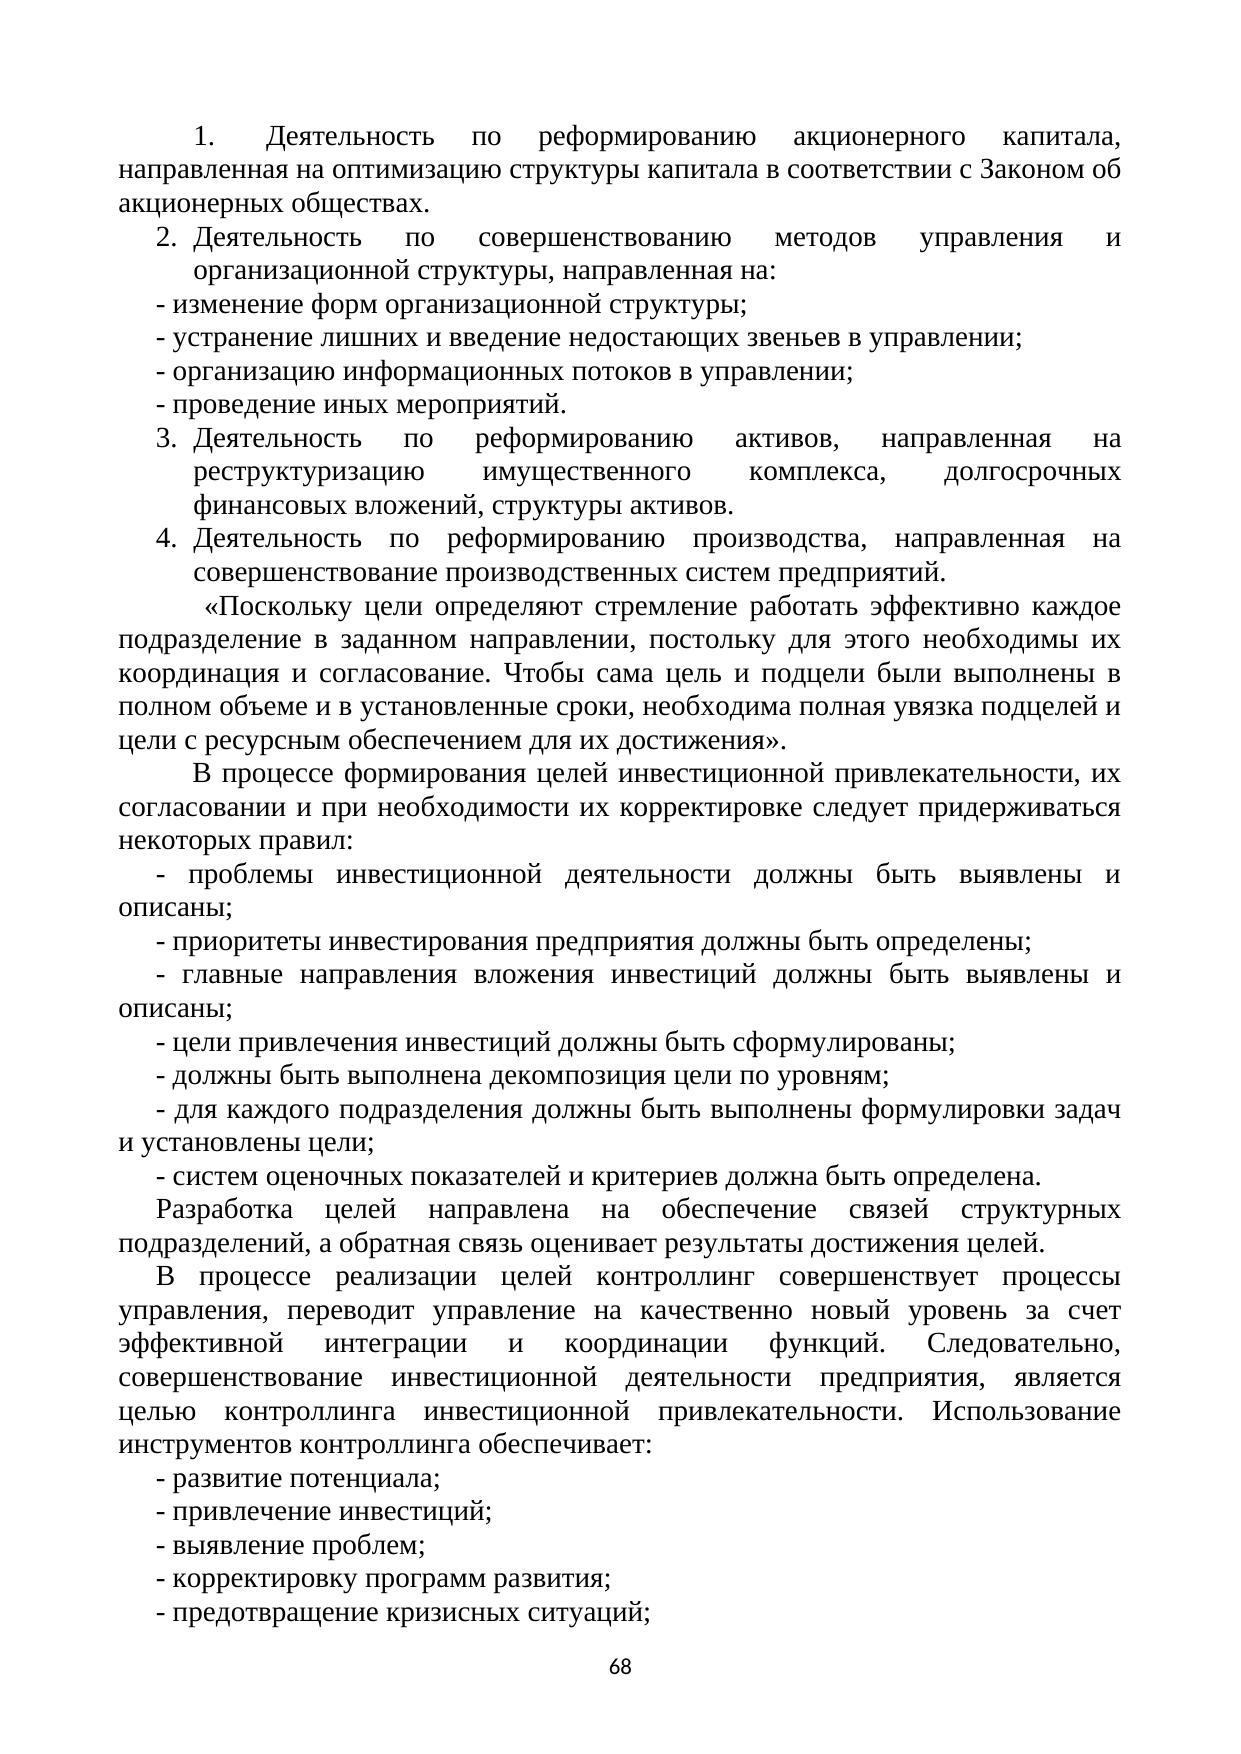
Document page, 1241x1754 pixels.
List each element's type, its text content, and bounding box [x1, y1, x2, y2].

list Деятельность по реформированию акционерного капитала, направленная на оптимизацию структуры капитала в соответствии с Законом об акционерных обществах. [118, 118, 1122, 219]
text - развитие потенциала; [118, 1460, 1122, 1493]
text - главные направления вложения инвестиций должны быть выявлены и описаны; [118, 957, 1122, 1024]
text - систем оценочных показателей и критериев должна быть определена. [118, 1158, 1122, 1191]
text - изменение форм организационной структуры; [118, 286, 1122, 319]
text - привлечение инвестиций; [118, 1493, 1122, 1527]
text - приоритеты инвестирования предприятия должны быть определены; [118, 923, 1122, 957]
text - проведение иных мероприятий. [118, 386, 1122, 420]
text - проблемы инвестиционной деятельности должны быть выявлены и описаны; [118, 856, 1122, 923]
list Деятельность по реформированию активов, направленная на реструктуризацию имущественного комплекса, долгосрочных финансовых вложений, структуры активов. [156, 420, 1122, 521]
text - для каждого подразделения должны быть выполнены формулировки задач и установлены цели; [118, 1091, 1122, 1158]
text - цели привлечения инвестиций должны быть сформулированы; [118, 1024, 1122, 1057]
text - корректировку программ развития; [118, 1560, 1122, 1594]
text - организацию информационных потоков в управлении; [118, 353, 1122, 386]
text - должны быть выполнена декомпозиция цели по уровням; [118, 1057, 1122, 1091]
list Деятельность по реформированию производства, направленная на совершенствование производственных систем предприятий. [156, 521, 1122, 588]
text - выявление проблем; [118, 1527, 1122, 1560]
text - устранение лишних и введение недостающих звеньев в управлении; [118, 319, 1122, 353]
list Деятельность по совершенствованию методов управления и организационной структуры, направленная на: [156, 219, 1122, 286]
text В процессе формирования целей инвестиционной привлекательности, их согласовании и при необходимости их корректировке следует придерживаться некоторых правил: [118, 755, 1122, 856]
text «Поскольку цели определяют стремление работать эффективно каждое подразделение в заданном направлении, постольку для этого необходимы их координация и согласование. Чтобы сама цель и подцели были выполнены в полном объеме и в установленные сроки, необходима полная увязка подцелей и цели с ресурсным обеспечением для их достижения». [118, 588, 1122, 755]
text Разработка целей направлена на обеспечение связей структурных подразделений, а обратная связь оценивает результаты достижения целей. [118, 1191, 1122, 1258]
text В процессе реализации целей контроллинг совершенствует процессы управления, переводит управление на качественно новый уровень за счет эффективной интеграции и координации функций. Следовательно, совершенствование инвестиционной деятельности предприятия, является целью контроллинга инвестиционной привлекательности. Использование инструментов контроллинга обеспечивает: [118, 1258, 1122, 1460]
text - предотвращение кризисных ситуаций; [118, 1594, 1122, 1627]
